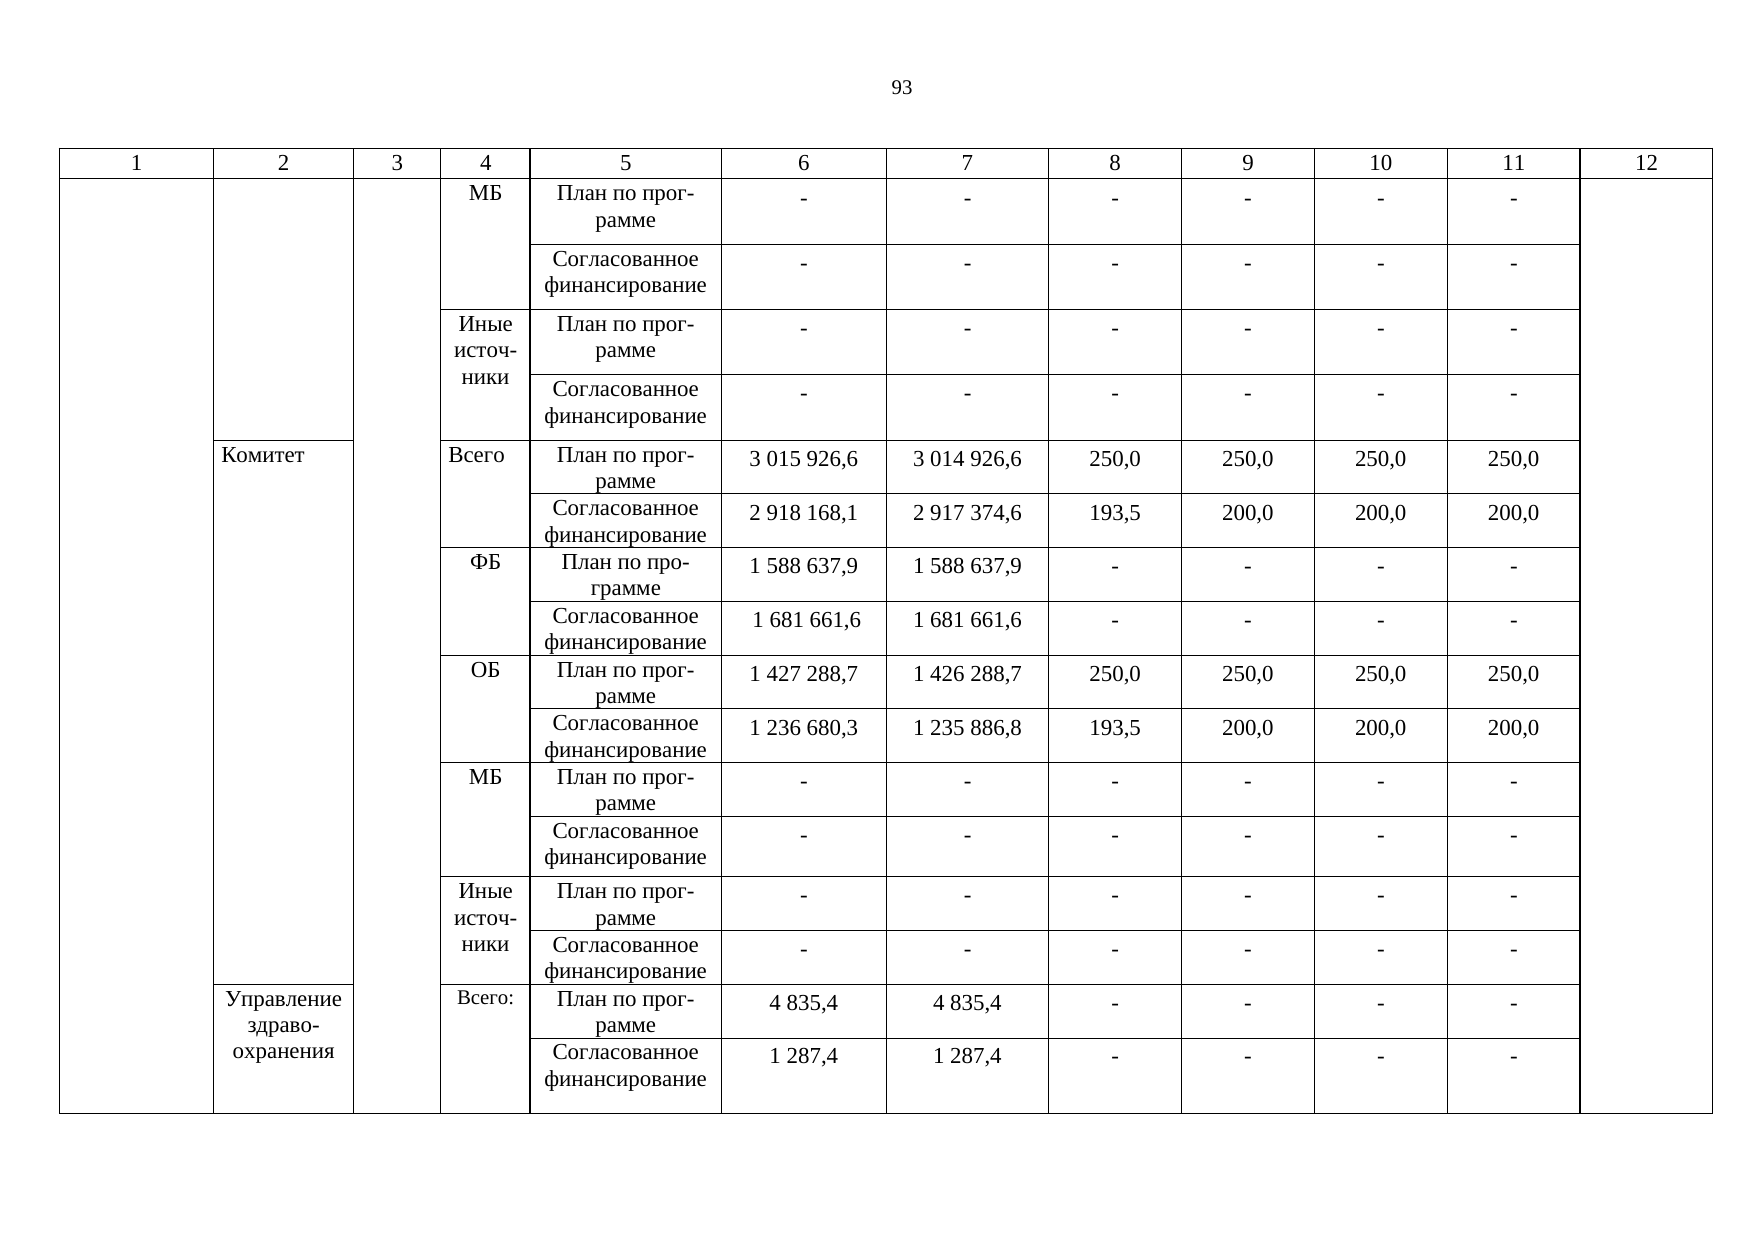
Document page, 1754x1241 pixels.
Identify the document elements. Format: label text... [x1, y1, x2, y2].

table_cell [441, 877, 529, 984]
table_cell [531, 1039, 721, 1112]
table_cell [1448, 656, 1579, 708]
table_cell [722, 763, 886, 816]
table_header 3 [354, 149, 440, 178]
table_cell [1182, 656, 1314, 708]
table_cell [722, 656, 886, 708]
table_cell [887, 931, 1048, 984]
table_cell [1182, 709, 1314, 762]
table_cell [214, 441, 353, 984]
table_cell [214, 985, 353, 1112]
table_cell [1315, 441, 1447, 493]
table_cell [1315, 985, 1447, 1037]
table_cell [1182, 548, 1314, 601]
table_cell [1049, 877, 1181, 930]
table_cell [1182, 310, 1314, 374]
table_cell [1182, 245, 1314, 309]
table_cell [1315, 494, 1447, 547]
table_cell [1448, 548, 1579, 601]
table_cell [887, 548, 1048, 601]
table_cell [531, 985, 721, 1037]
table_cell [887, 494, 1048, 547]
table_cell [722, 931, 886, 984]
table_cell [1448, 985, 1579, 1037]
table_header 2 [214, 149, 353, 178]
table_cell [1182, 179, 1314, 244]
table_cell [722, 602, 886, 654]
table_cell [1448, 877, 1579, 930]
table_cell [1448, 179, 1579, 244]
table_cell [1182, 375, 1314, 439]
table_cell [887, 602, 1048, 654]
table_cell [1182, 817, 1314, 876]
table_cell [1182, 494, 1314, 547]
table_header 1 [60, 149, 213, 178]
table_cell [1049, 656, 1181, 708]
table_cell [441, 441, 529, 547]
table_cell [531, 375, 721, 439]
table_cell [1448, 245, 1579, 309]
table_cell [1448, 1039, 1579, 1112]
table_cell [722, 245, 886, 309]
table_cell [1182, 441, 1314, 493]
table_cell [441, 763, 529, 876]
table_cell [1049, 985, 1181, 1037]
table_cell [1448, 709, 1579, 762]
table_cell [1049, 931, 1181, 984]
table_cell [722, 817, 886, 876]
table_header 9 [1182, 149, 1314, 178]
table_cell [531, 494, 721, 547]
table_header 6 [722, 149, 886, 178]
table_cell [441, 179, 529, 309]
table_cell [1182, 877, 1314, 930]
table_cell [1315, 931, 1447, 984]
table_header 10 [1315, 149, 1447, 178]
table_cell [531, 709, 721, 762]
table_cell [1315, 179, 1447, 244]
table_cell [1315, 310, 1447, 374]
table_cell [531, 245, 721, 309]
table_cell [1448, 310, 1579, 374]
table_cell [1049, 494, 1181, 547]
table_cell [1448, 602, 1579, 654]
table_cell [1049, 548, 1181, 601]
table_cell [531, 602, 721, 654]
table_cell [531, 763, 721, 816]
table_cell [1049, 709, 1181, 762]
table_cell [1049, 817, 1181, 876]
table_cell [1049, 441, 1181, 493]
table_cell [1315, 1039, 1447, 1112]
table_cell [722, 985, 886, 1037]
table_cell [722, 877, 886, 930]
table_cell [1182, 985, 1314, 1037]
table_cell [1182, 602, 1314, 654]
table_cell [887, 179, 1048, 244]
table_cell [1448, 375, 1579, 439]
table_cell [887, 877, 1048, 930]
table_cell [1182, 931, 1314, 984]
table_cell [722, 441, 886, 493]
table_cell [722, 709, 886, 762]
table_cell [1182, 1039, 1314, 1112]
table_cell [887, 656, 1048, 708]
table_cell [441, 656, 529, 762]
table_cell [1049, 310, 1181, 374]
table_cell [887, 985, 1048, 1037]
table_header 8 [1049, 149, 1181, 178]
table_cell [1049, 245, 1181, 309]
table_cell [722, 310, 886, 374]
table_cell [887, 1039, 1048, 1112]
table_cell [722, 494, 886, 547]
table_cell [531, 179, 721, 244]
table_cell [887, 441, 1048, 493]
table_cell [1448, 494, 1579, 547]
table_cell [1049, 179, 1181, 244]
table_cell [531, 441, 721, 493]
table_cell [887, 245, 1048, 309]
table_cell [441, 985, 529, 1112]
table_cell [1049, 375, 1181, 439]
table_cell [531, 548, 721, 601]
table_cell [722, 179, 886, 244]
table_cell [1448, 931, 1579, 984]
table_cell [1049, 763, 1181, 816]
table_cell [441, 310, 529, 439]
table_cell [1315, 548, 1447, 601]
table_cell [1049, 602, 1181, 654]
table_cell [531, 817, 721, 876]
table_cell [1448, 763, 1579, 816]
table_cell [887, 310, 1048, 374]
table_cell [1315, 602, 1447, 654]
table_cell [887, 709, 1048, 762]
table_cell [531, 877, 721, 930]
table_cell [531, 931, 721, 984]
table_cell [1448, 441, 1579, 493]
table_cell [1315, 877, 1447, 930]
table_header 12 [1581, 149, 1712, 178]
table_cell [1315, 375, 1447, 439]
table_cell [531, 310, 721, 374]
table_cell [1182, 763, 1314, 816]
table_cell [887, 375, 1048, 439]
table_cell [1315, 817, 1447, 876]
table_header 4 [441, 149, 529, 178]
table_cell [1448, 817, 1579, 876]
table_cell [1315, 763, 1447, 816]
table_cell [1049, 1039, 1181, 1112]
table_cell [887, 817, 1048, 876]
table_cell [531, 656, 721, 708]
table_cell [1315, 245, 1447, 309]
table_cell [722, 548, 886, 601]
table_header 11 [1448, 149, 1579, 178]
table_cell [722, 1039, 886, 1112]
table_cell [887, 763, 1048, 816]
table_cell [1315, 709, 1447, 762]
table_header 7 [887, 149, 1048, 178]
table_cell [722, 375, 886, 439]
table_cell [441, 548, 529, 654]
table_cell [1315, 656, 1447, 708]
table_header 5 [531, 149, 721, 178]
